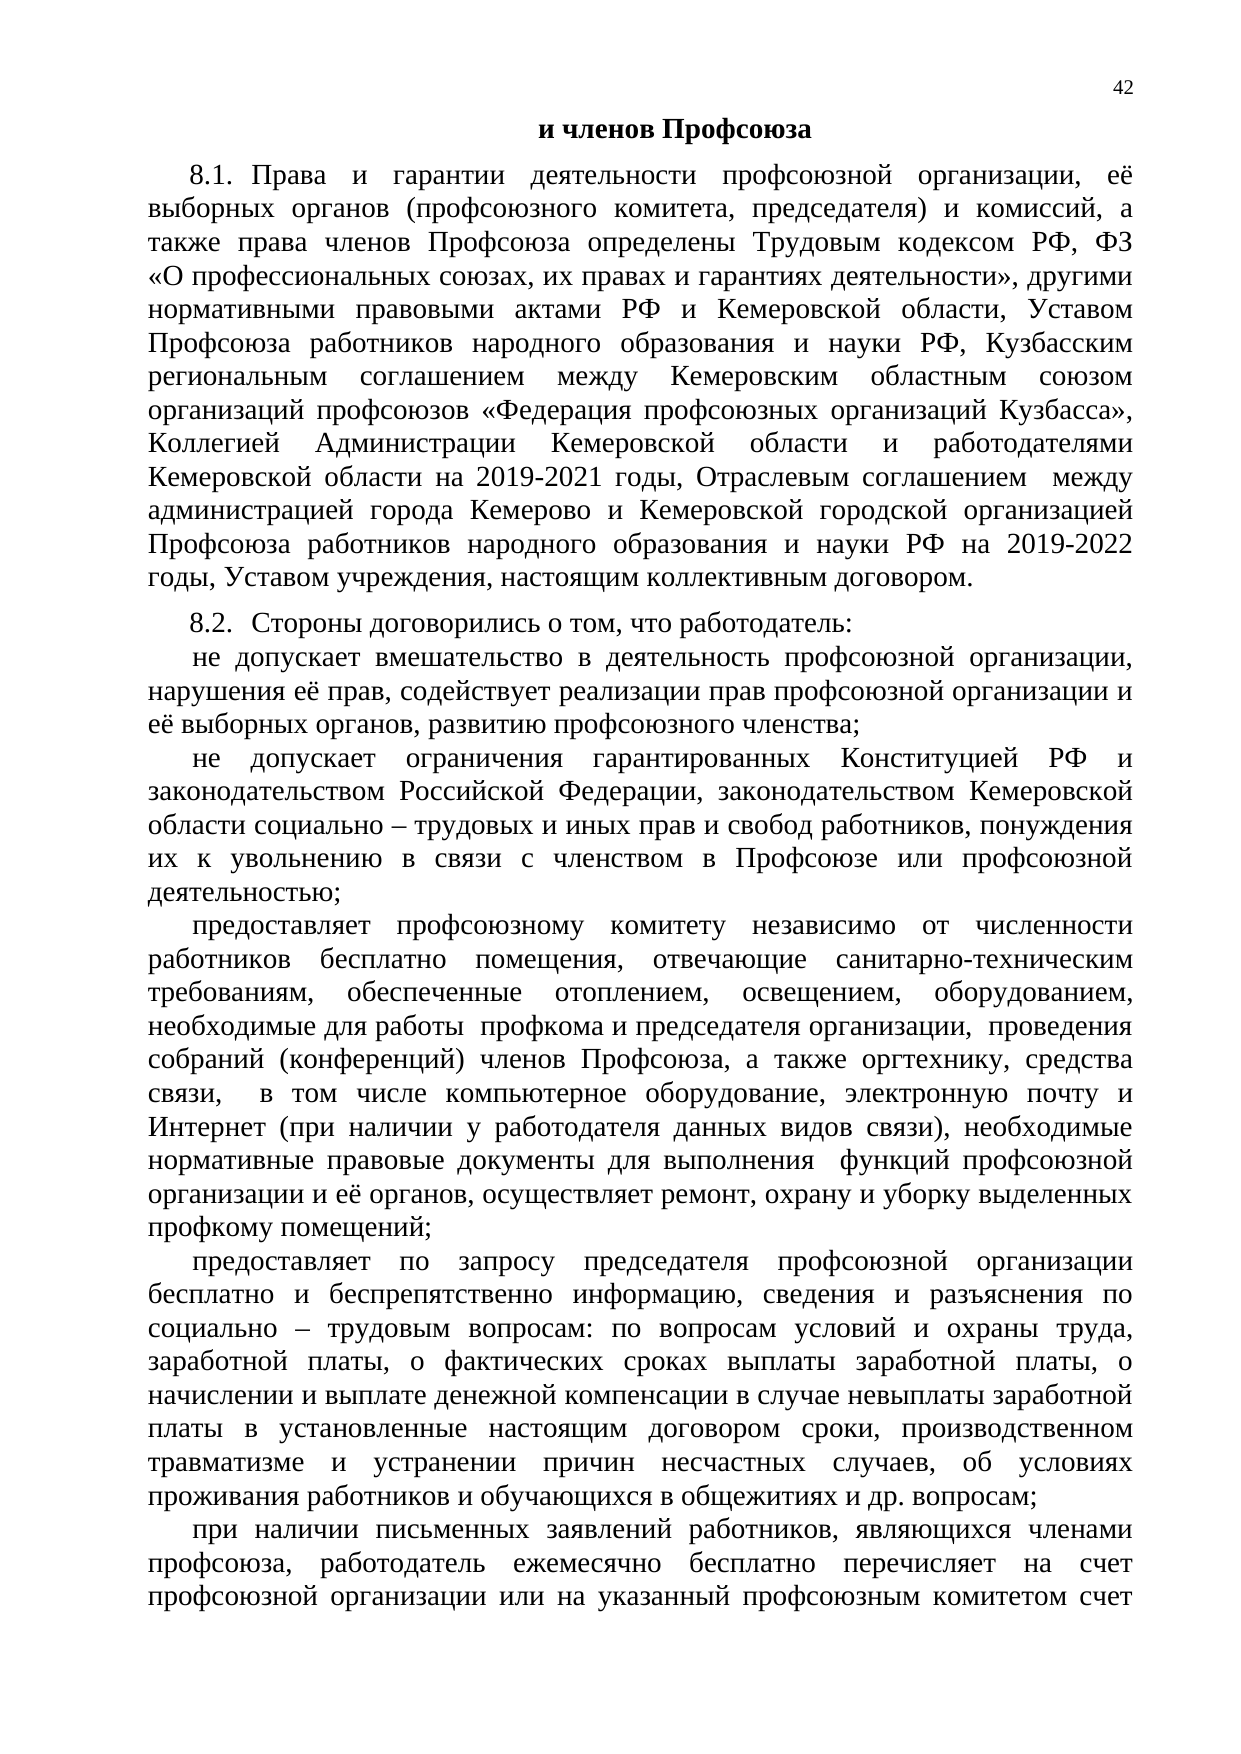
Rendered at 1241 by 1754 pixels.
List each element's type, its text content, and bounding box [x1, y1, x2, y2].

text и членов Профсоюза [148, 111, 1161, 144]
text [148, 1511, 1134, 1612]
text не допускает вмешательство в деятельность профсоюзной организации, нарушения её прав, содействует реализации прав профсоюзной организации и её выборных органов, развитию профсоюзного членства; [148, 639, 1134, 740]
text 8.2. Стороны договорились о том, что работодатель: [148, 606, 1134, 639]
text предоставляет по запросу председателя профсоюзной организации бесплатно и беспрепятственно информацию, сведения и разъяснения по социально – трудовым вопросам: по вопросам условий и охраны труда, заработной платы, о фактических сроках выплаты заработной платы, о начислении и выплате денежной компенсации в случае невыплаты заработной платы в установленные настоящим договором сроки, производственном травматизме и устранении причин несчастных случаев, об условиях проживания работников и обучающихся в общежитиях и др. вопросам; [148, 1243, 1134, 1511]
text не допускает ограничения гарантированных Конституцией РФ и законодательством Российской Федерации, законодательством Кемеровской области социально – трудовых и иных прав и свобод работников, понуждения их к увольнению в связи с членством в Профсоюзе или профсоюзной деятельностью; [148, 740, 1134, 907]
text 8.1. Права и гарантии деятельности профсоюзной организации, её выборных органов (профсоюзного комитета, председателя) и комиссий, а также права членов Профсоюза определены Трудовым кодексом РФ, ФЗ «О профессиональных союзах, их правах и гарантиях деятельности», другими нормативными правовыми актами РФ и Кемеровской области, Уставом Профсоюза работников народного образования и науки РФ, Кузбасским региональным соглашением между Кемеровским областным союзом организаций профсоюзов «Федерация профсоюзных организаций Кузбасса», Коллегией Администрации Кемеровской области и работодателями Кемеровской области на 2019-2021 годы, Отраслевым соглашением между администрацией города Кемерово и Кемеровской городской организацией Профсоюза работников народного образования и науки РФ на 2019-2022 годы, Уставом учреждения, настоящим коллективным договором. [148, 157, 1134, 593]
text предоставляет профсоюзному комитету независимо от численности работников бесплатно помещения, отвечающие санитарно-техническим требованиям, обеспеченные отоплением, освещением, оборудованием, необходимые для работы профкома и председателя организации, проведения собраний (конференций) членов Профсоюза, а также оргтехнику, средства связи, в том числе компьютерное оборудование, электронную почту и Интернет (при наличии у работодателя данных видов связи), необходимые нормативные правовые документы для выполнения функций профсоюзной организации и её органов, осуществляет ремонт, охрану и уборку выделенных профкому помещений; [148, 907, 1134, 1243]
